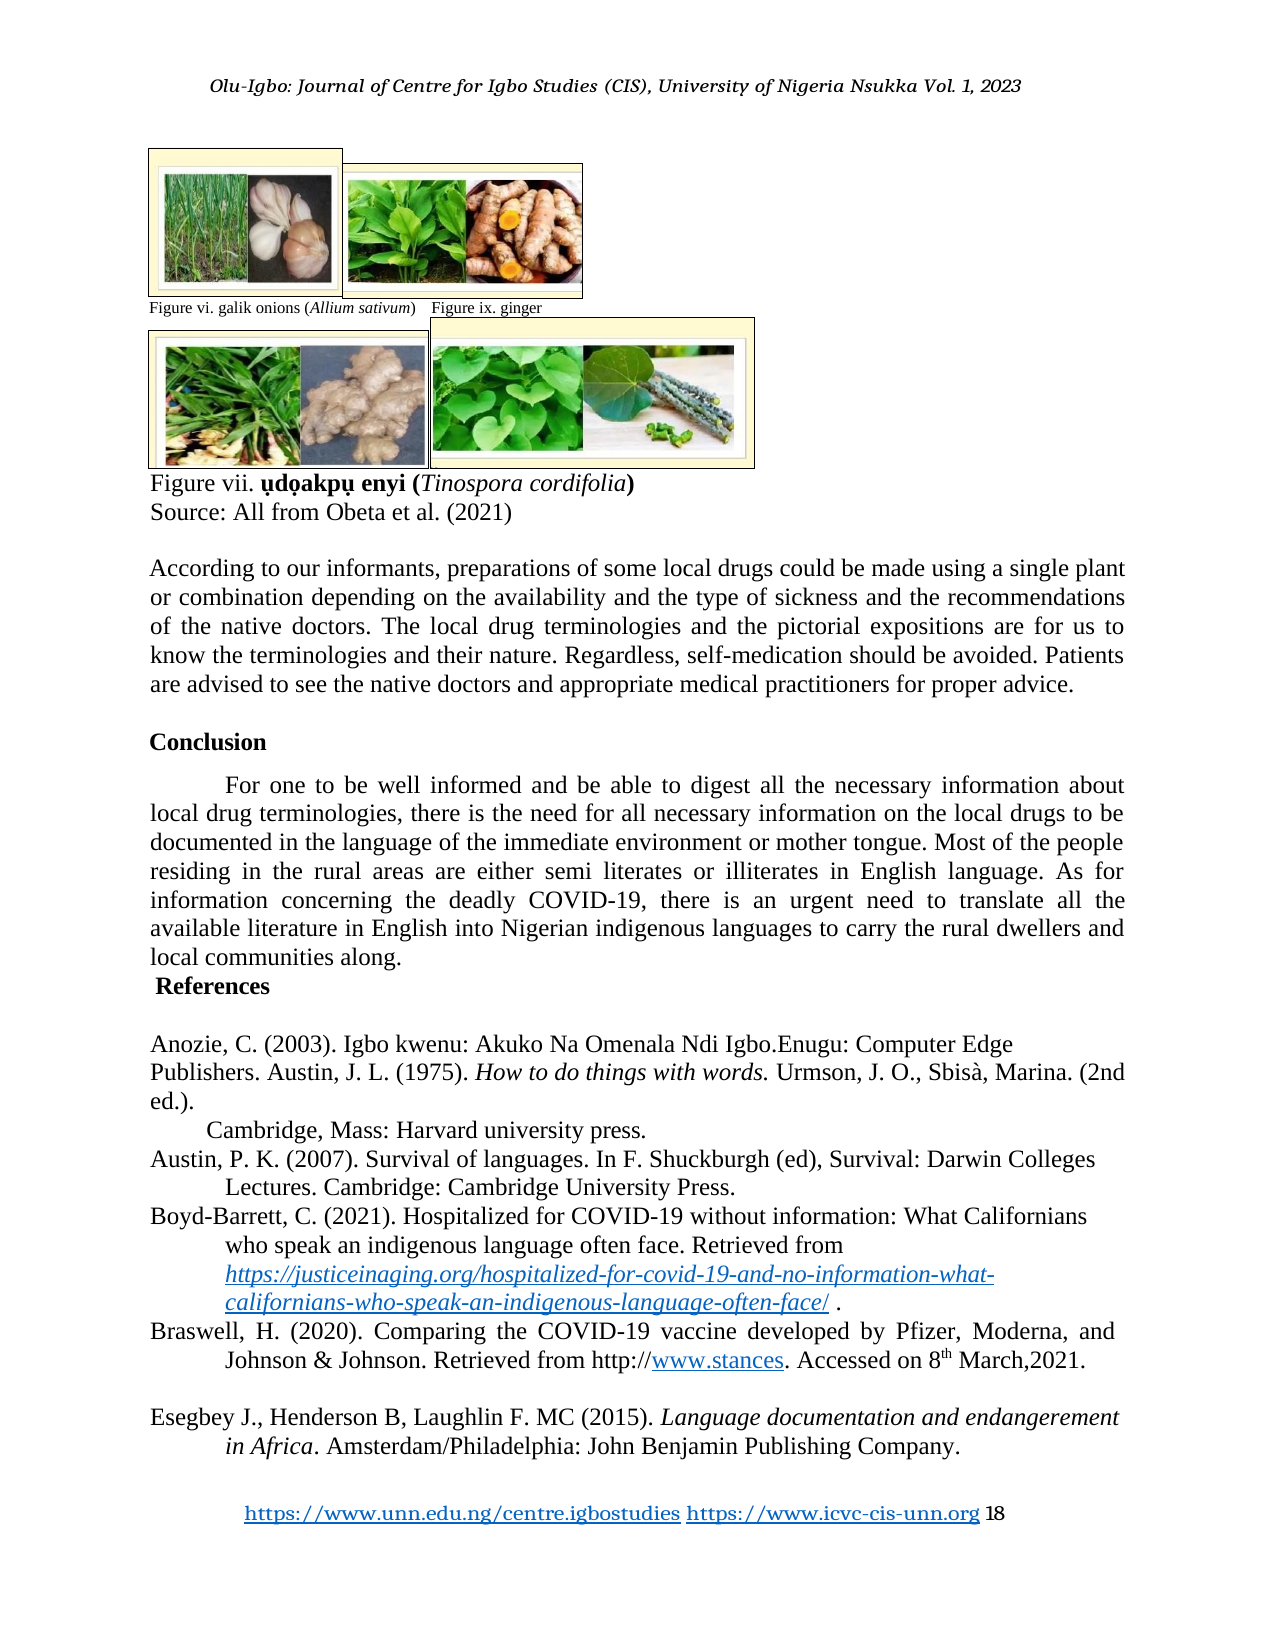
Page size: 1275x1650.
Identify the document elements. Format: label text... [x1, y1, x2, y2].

picture [149, 149, 342, 296]
text For one to be well informed and be able to digest all the necessary information about local drug terminologies, there is the need for all necessary information on the local drugs to be documented in the language of the immediate environment or mother tongue. Most of the people residing in the rural areas are either semi literates or illiterates in English language. As for information concerning the deadly COVID-19, there is an urgent need to translate all the available literature in English into Nigerian indigenous languages to carry the rural dwellers and local communities along. [150, 770, 1125, 971]
text Figure vii. ụdọakpụ enyi (Tinospora cordifolia) [150, 468, 1237, 497]
text Figure vi. galik onions (Allium sativum) Figure ix. ginger [149, 298, 1237, 317]
text According to our informants, preparations of some local drugs could be made using a single plant or combination depending on the availability and the type of sickness and the recommendations of the native doctors. The local drug terminologies and the pictorial expositions are for us to know the terminologies and their nature. Regardless, self-medication should be avoided. Patients are advised to see the native doctors and appropriate medical practitioners for proper advice. [149, 553, 1125, 698]
subtitle Conclusion [149, 727, 1237, 756]
text Braswell, H. (2020). Comparing the COVID-19 vaccine developed by Pfizer, Moderna, and Johnson & Johnson. Retrieved from http://www.stances. Accessed on 8th March,2021. [150, 1316, 1125, 1374]
picture [343, 164, 582, 298]
text Austin, P. K. (2007). Survival of languages. In F. Shuckburgh (ed), Survival: Darwin Colleges Lectures. Cambridge: Cambridge University Press. [150, 1144, 1125, 1201]
text Esegbey J., Henderson B, Laughlin F. MC (2015). Language documentation and endangerement in Africa. Amsterdam/Philadelphia: John Benjamin Publishing Company. [150, 1402, 1125, 1460]
text Anozie, C. (2003). Igbo kwenu: Akuko Na Omenala Ndi Igbo.Enugu: Computer Edge Publishers. Austin, J. L. (1975). How to do things with words. Urmson, J. O., Sbisà, Marina. (2nd ed.). [150, 1029, 1125, 1115]
picture [431, 318, 754, 468]
picture [149, 331, 428, 468]
text Boyd-Barrett, C. (2021). Hospitalized for COVID-19 without information: What Californians who speak an indigenous language often face. Retrieved from https://justiceinaging.org/hospitalized-for-covid-19-and-no-information-what- californians-who-speak-an-indigenous-language-often-face/ . [150, 1201, 1125, 1316]
text Cambridge, Mass: Harvard university press. [206, 1115, 1237, 1144]
subtitle References [155, 971, 1237, 1000]
text Source: All from Obeta et al. (2021) [150, 497, 1237, 526]
